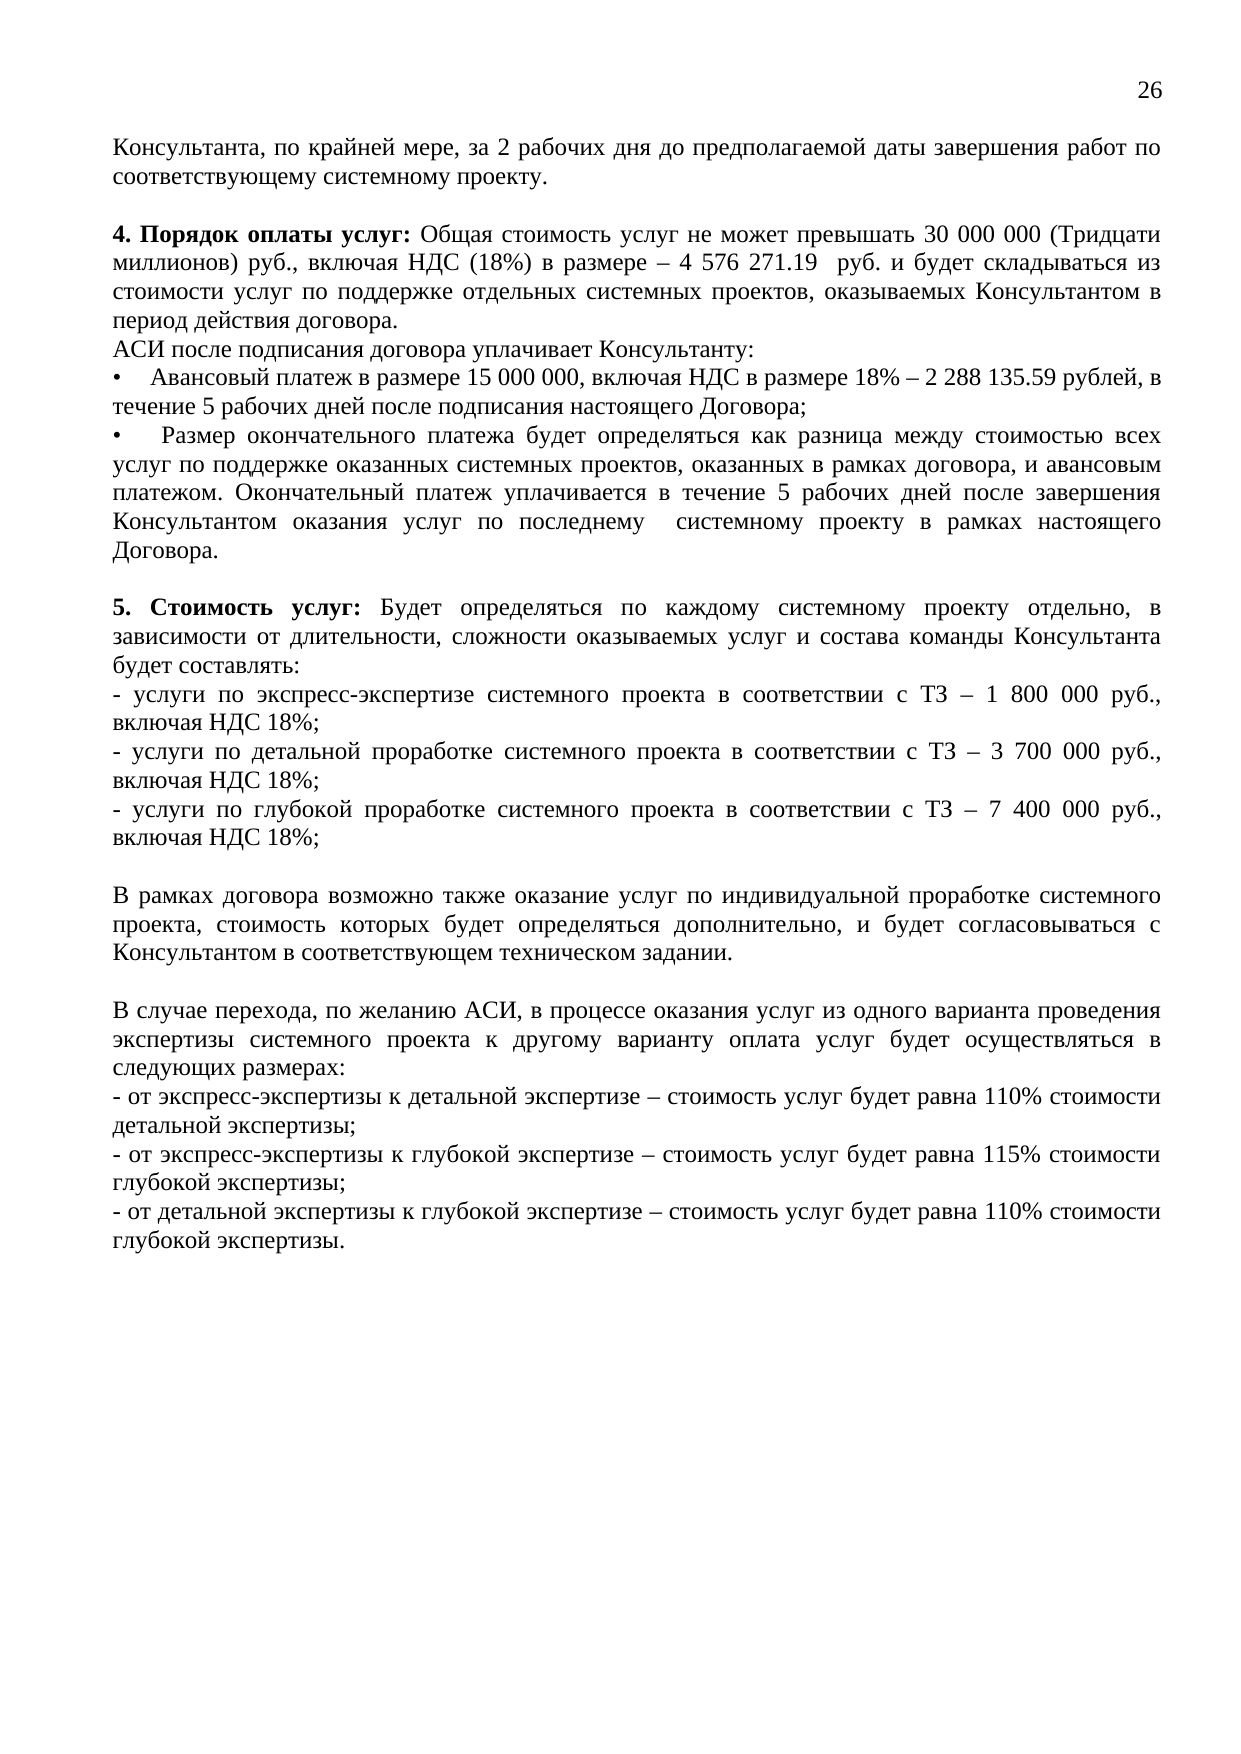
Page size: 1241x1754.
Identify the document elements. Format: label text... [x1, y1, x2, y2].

text • Размер окончательного платежа будет определяться как разница между стоимостью всех услуг по поддержке оказанных системных проектов, оказанных в рамках договора, и авансовым платежом. Окончательный платеж уплачивается в течение 5 рабочих дней после завершения Консультантом оказания услуг по последнему системному проекту в рамках настоящего Договора. [112, 420, 1162, 564]
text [112, 132, 1162, 190]
text - от экспресс-экспертизы к глубокой экспертизе – стоимость услуг будет равна 115% стоимости глубокой экспертизы; [112, 1139, 1162, 1196]
text - услуги по глубокой проработке системного проекта в соответствии с ТЗ – 7 400 000 руб., включая НДС 18%; [112, 794, 1162, 851]
text - услуги по детальной проработке системного проекта в соответствии с ТЗ – 3 700 000 руб., включая НДС 18%; [112, 736, 1162, 794]
text - услуги по экспресс-экспертизе системного проекта в соответствии с ТЗ – 1 800 000 руб., включая НДС 18%; [112, 679, 1162, 736]
text 5. Стоимость услуг: Будет определяться по каждому системному проекту отдельно, в зависимости от длительности, сложности оказываемых услуг и состава команды Консультанта будет составлять: [112, 592, 1162, 679]
text 4. Порядок оплаты услуг: Общая стоимость услуг не может превышать 30 000 000 (Тридцати миллионов) руб., включая НДС (18%) в размере – 4 576 271.19 руб. и будет складываться из стоимости услуг по поддержке отдельных системных проектов, оказываемых Консультантом в период действия договора. [112, 219, 1162, 334]
text В рамках договора возможно также оказание услуг по индивидуальной проработке системного проекта, стоимость которых будет определяться дополнительно, и будет согласовываться с Консультантом в соответствующем техническом задании. [112, 880, 1162, 966]
text В случае перехода, по желанию АСИ, в процессе оказания услуг из одного варианта проведения экспертизы системного проекта к другому варианту оплата услуг будет осуществляться в следующих размерах: [112, 995, 1162, 1081]
text АСИ после подписания договора уплачивает Консультанту: [112, 334, 1162, 362]
text - от детальной экспертизы к глубокой экспертизе – стоимость услуг будет равна 110% стоимости глубокой экспертизы. [112, 1196, 1162, 1254]
text - от экспресс-экспертизы к детальной экспертизе – стоимость услуг будет равна 110% стоимости детальной экспертизы; [112, 1081, 1162, 1139]
text • Авансовый платеж в размере 15 000 000, включая НДС в размере 18% – 2 288 135.59 рублей, в течение 5 рабочих дней после подписания настоящего Договора; [112, 362, 1162, 420]
